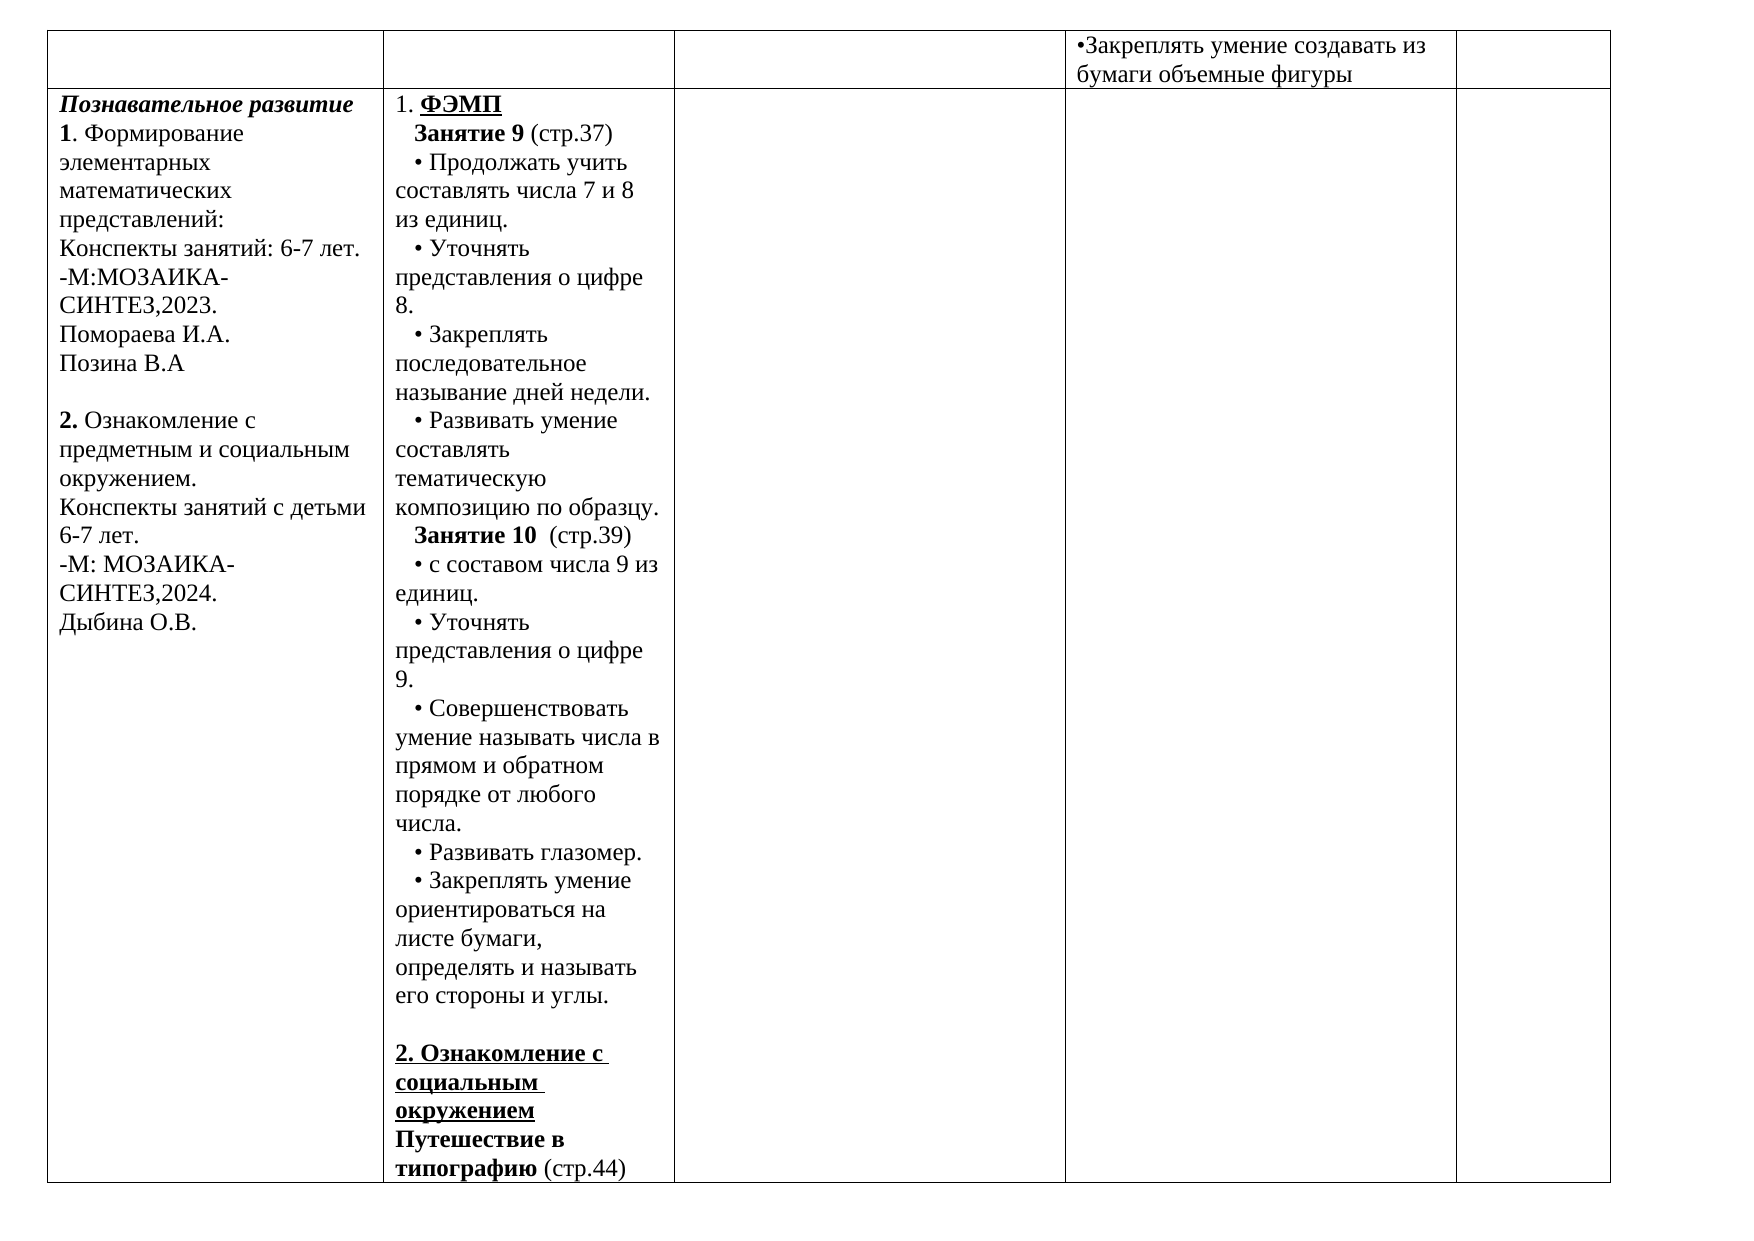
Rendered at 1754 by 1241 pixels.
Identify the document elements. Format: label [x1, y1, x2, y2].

table_cell [384, 31, 674, 88]
table_cell [1457, 31, 1610, 88]
table_cell [1066, 31, 1456, 88]
table_cell [675, 31, 1065, 88]
table_cell [1457, 89, 1610, 1182]
table_cell [48, 31, 383, 88]
table_cell [384, 89, 674, 1182]
table_cell [48, 89, 383, 1182]
table_cell [1066, 89, 1456, 1182]
table_cell [675, 89, 1065, 1182]
